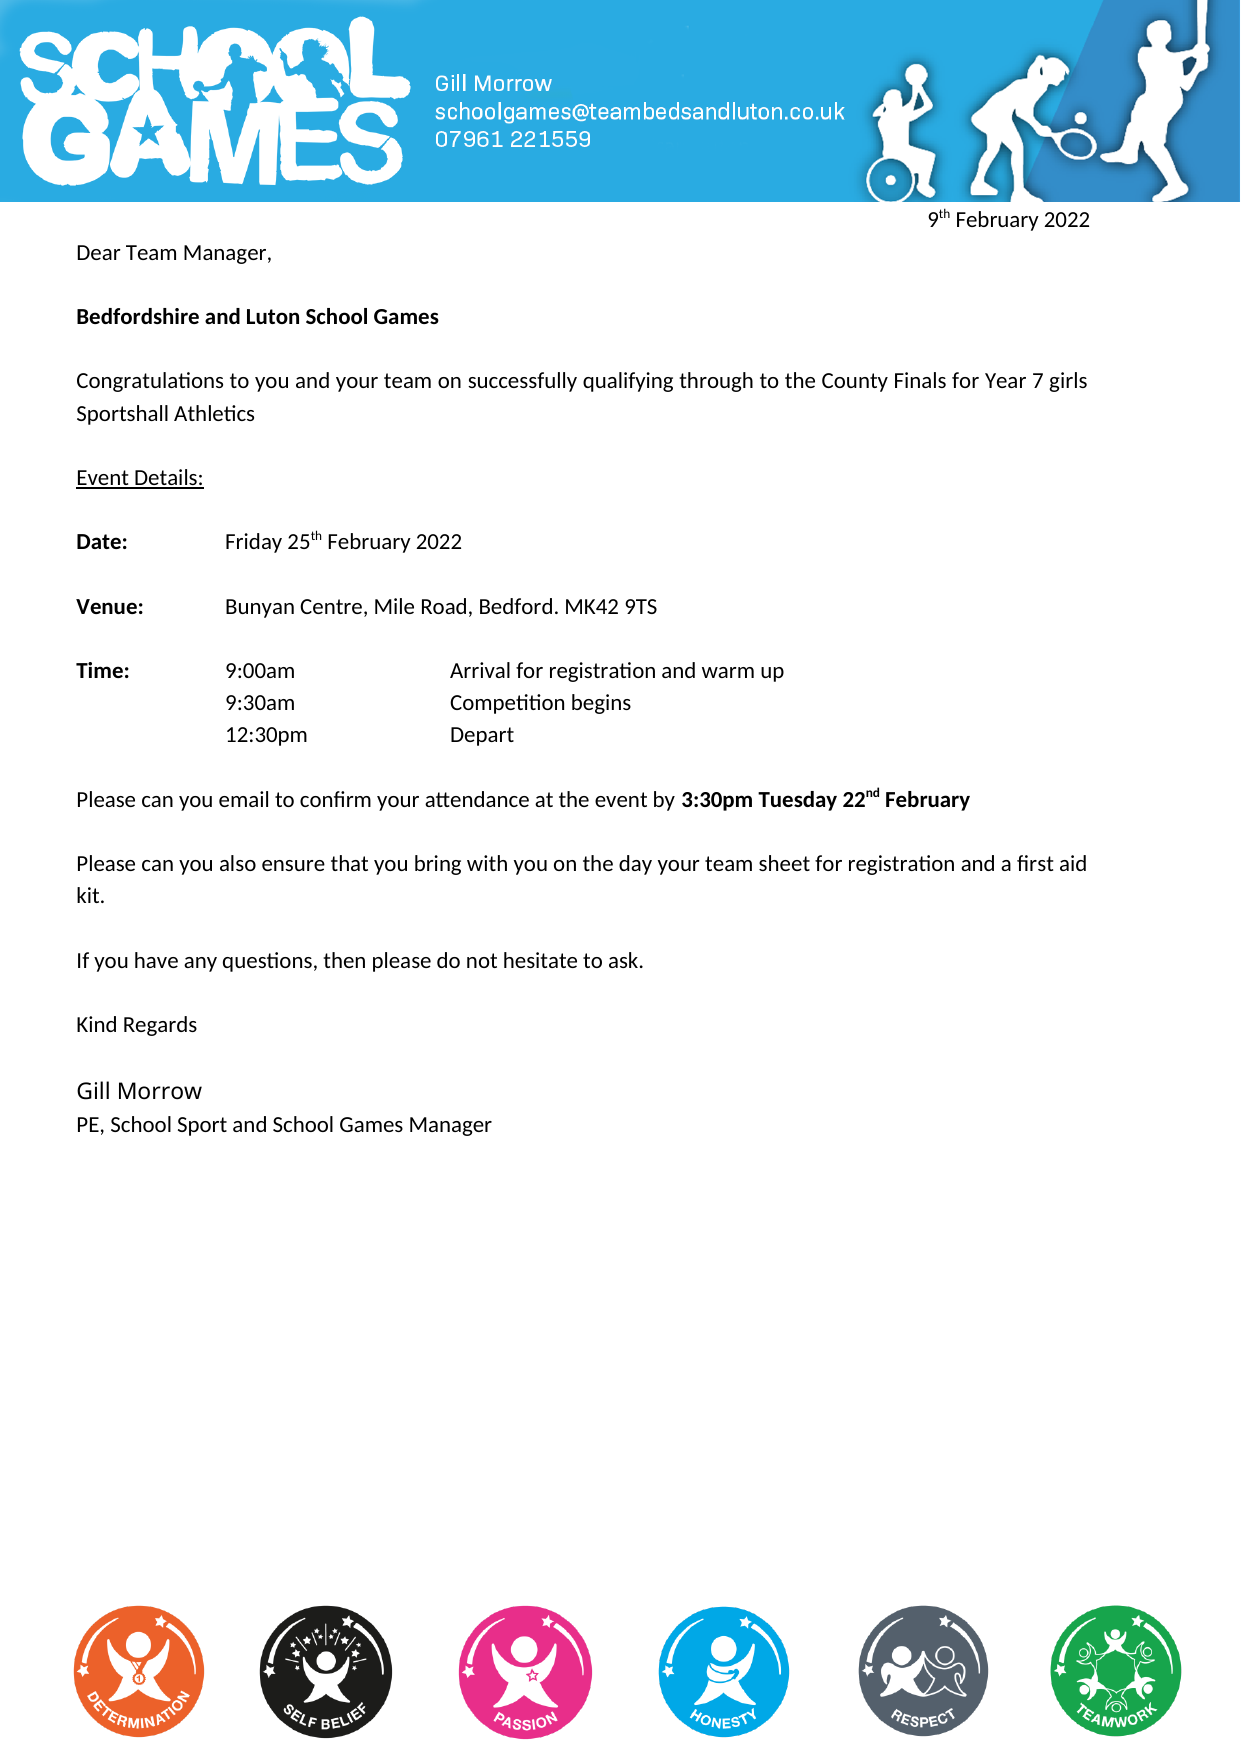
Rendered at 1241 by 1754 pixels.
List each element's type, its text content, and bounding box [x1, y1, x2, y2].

text Event Details: [76, 463, 1090, 491]
text Please can you also ensure that you bring with you on the day your team sheet for registration and a first aid kit. [76, 849, 1090, 909]
picture [70, 1603, 207, 1740]
picture [655, 1603, 792, 1740]
text Time: 9:00am Arrival for registration and warm up [76, 656, 1090, 684]
text PE, School Sport and School Games Manager [76, 1111, 1090, 1139]
text Dear Team Manager, [76, 238, 1090, 266]
picture [455, 1602, 595, 1742]
picture [256, 1602, 395, 1741]
text Kind Regards [76, 1010, 1090, 1038]
picture [0, 0, 1241, 202]
text Gill Morrow [76, 1075, 1090, 1106]
text Bedfordshire and Luton School Games [76, 302, 1090, 330]
text 9th February 2022 [76, 150, 1090, 234]
text Date: Friday 25th February 2022 [76, 527, 1090, 556]
text 12:30pm Depart [76, 721, 1090, 749]
text Congratulations to you and your team on successfully qualifying through to the County Finals for Year 7 girls Sportshall Athletics [76, 367, 1090, 427]
picture [1047, 1602, 1184, 1739]
text Venue: Bunyan Centre, Mile Road, Bedford. MK42 9TS [76, 592, 1090, 620]
picture [855, 1602, 991, 1739]
text If you have any questions, then please do not hesitate to ask. [76, 946, 1090, 974]
text Please can you email to confirm your attendance at the event by 3:30pm Tuesday 22nd February [76, 785, 1090, 813]
text 9:30am Competition begins [76, 688, 1090, 716]
